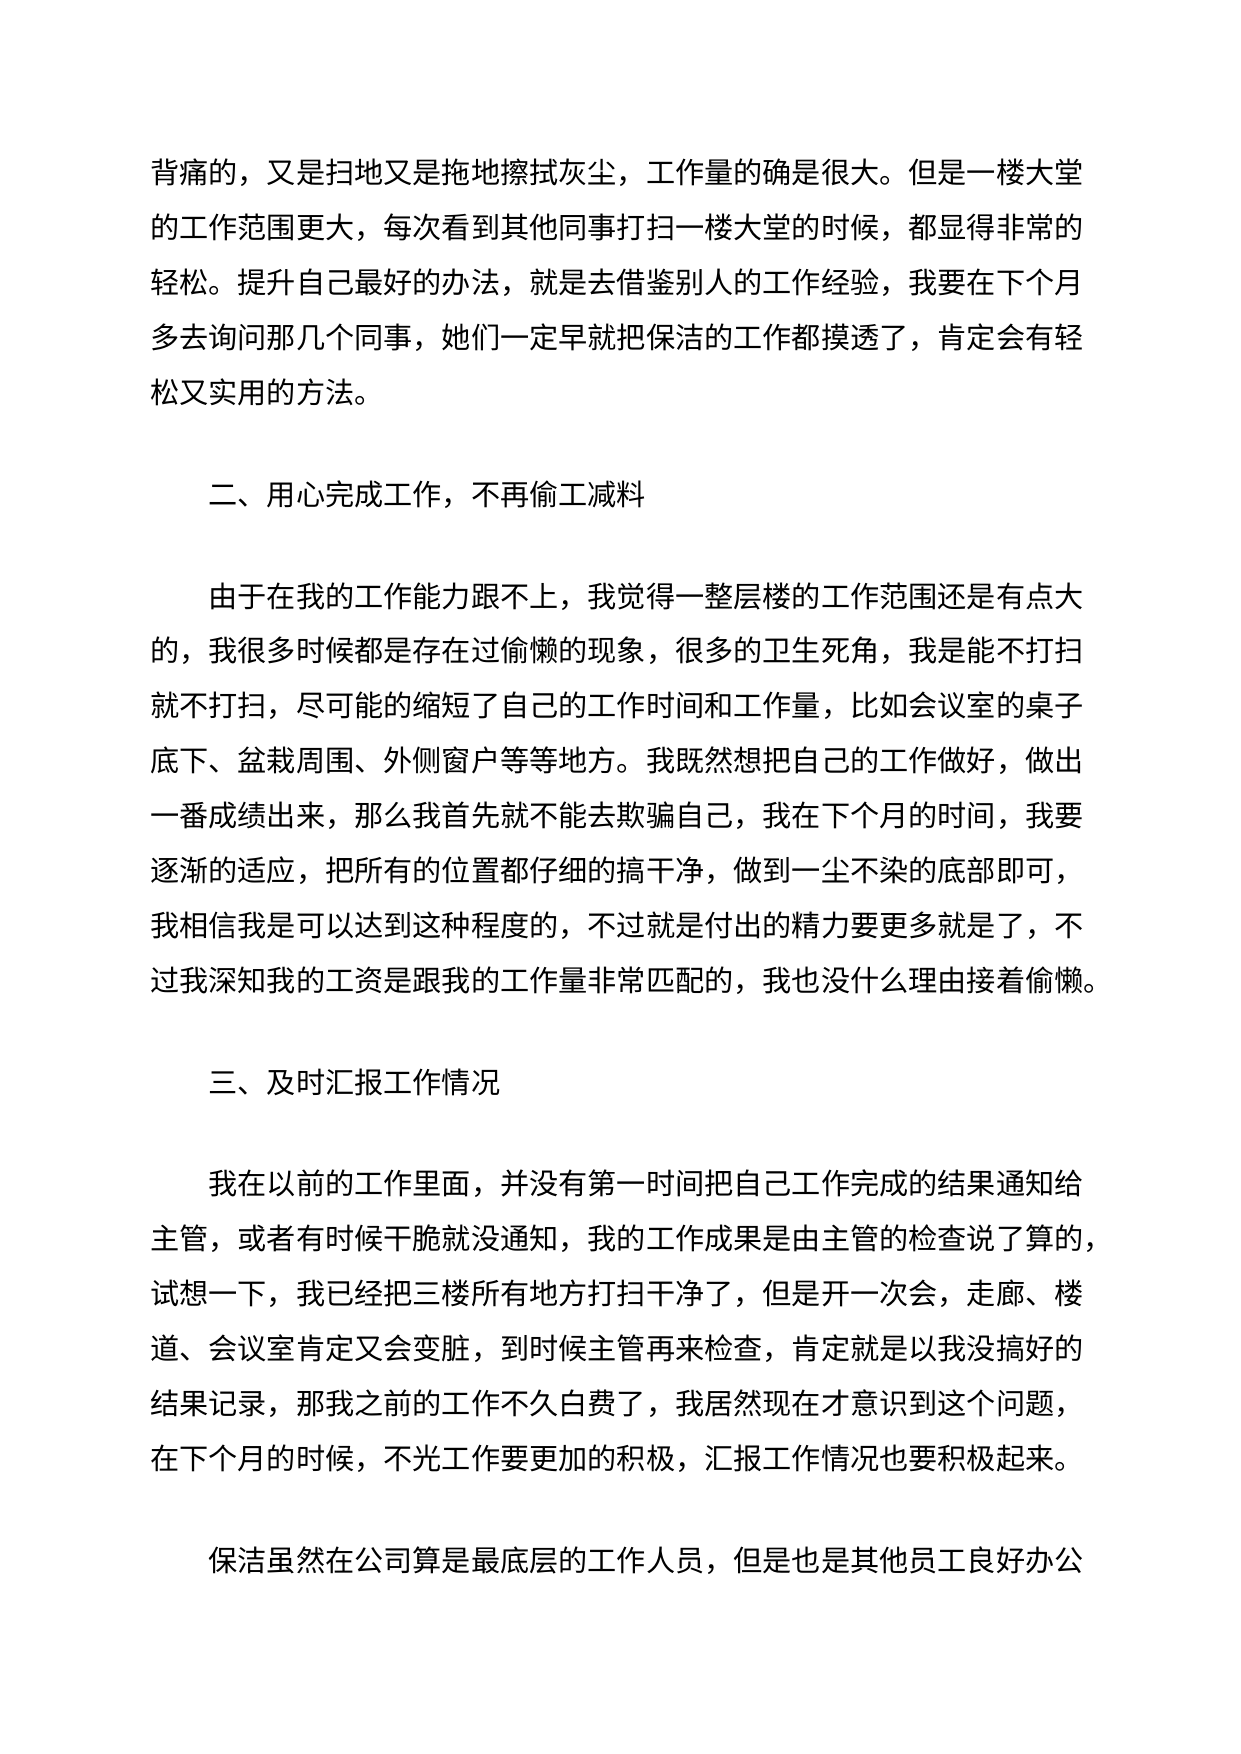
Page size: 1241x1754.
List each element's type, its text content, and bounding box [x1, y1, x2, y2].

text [150, 150, 1090, 412]
text 三、及时汇报工作情况 [150, 1059, 1090, 1101]
text 二、用心完成工作，不再偷工减料 [150, 471, 1090, 514]
text 我在以前的工作里面，并没有第一时间把自己工作完成的结果通知给主管，或者有时候干脆就没通知，我的工作成果是由主管的检查说了算的，试想一下，我已经把三楼所有地方打扫干净了，但是开一次会，走廊、楼道、会议室肯定又会变脏，到时候主管再来检查，肯定就是以我没搞好的结果记录，那我之前的工作不久白费了，我居然现在才意识到这个问题，在下个月的时候，不光工作要更加的积极，汇报工作情况也要积极起来。 [150, 1161, 1090, 1478]
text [150, 1537, 1090, 1579]
text 由于在我的工作能力跟不上，我觉得一整层楼的工作范围还是有点大的，我很多时候都是存在过偷懒的现象，很多的卫生死角，我是能不打扫就不打扫，尽可能的缩短了自己的工作时间和工作量，比如会议室的桌子底下、盆栽周围、外侧窗户等等地方。我既然想把自己的工作做好，做出一番成绩出来，那么我首先就不能去欺骗自己，我在下个月的时间，我要逐渐的适应，把所有的位置都仔细的搞干净，做到一尘不染的底部即可，我相信我是可以达到这种程度的，不过就是付出的精力要更多就是了，不过我深知我的工资是跟我的工作量非常匹配的，我也没什么理由接着偷懒。 [150, 573, 1090, 1000]
